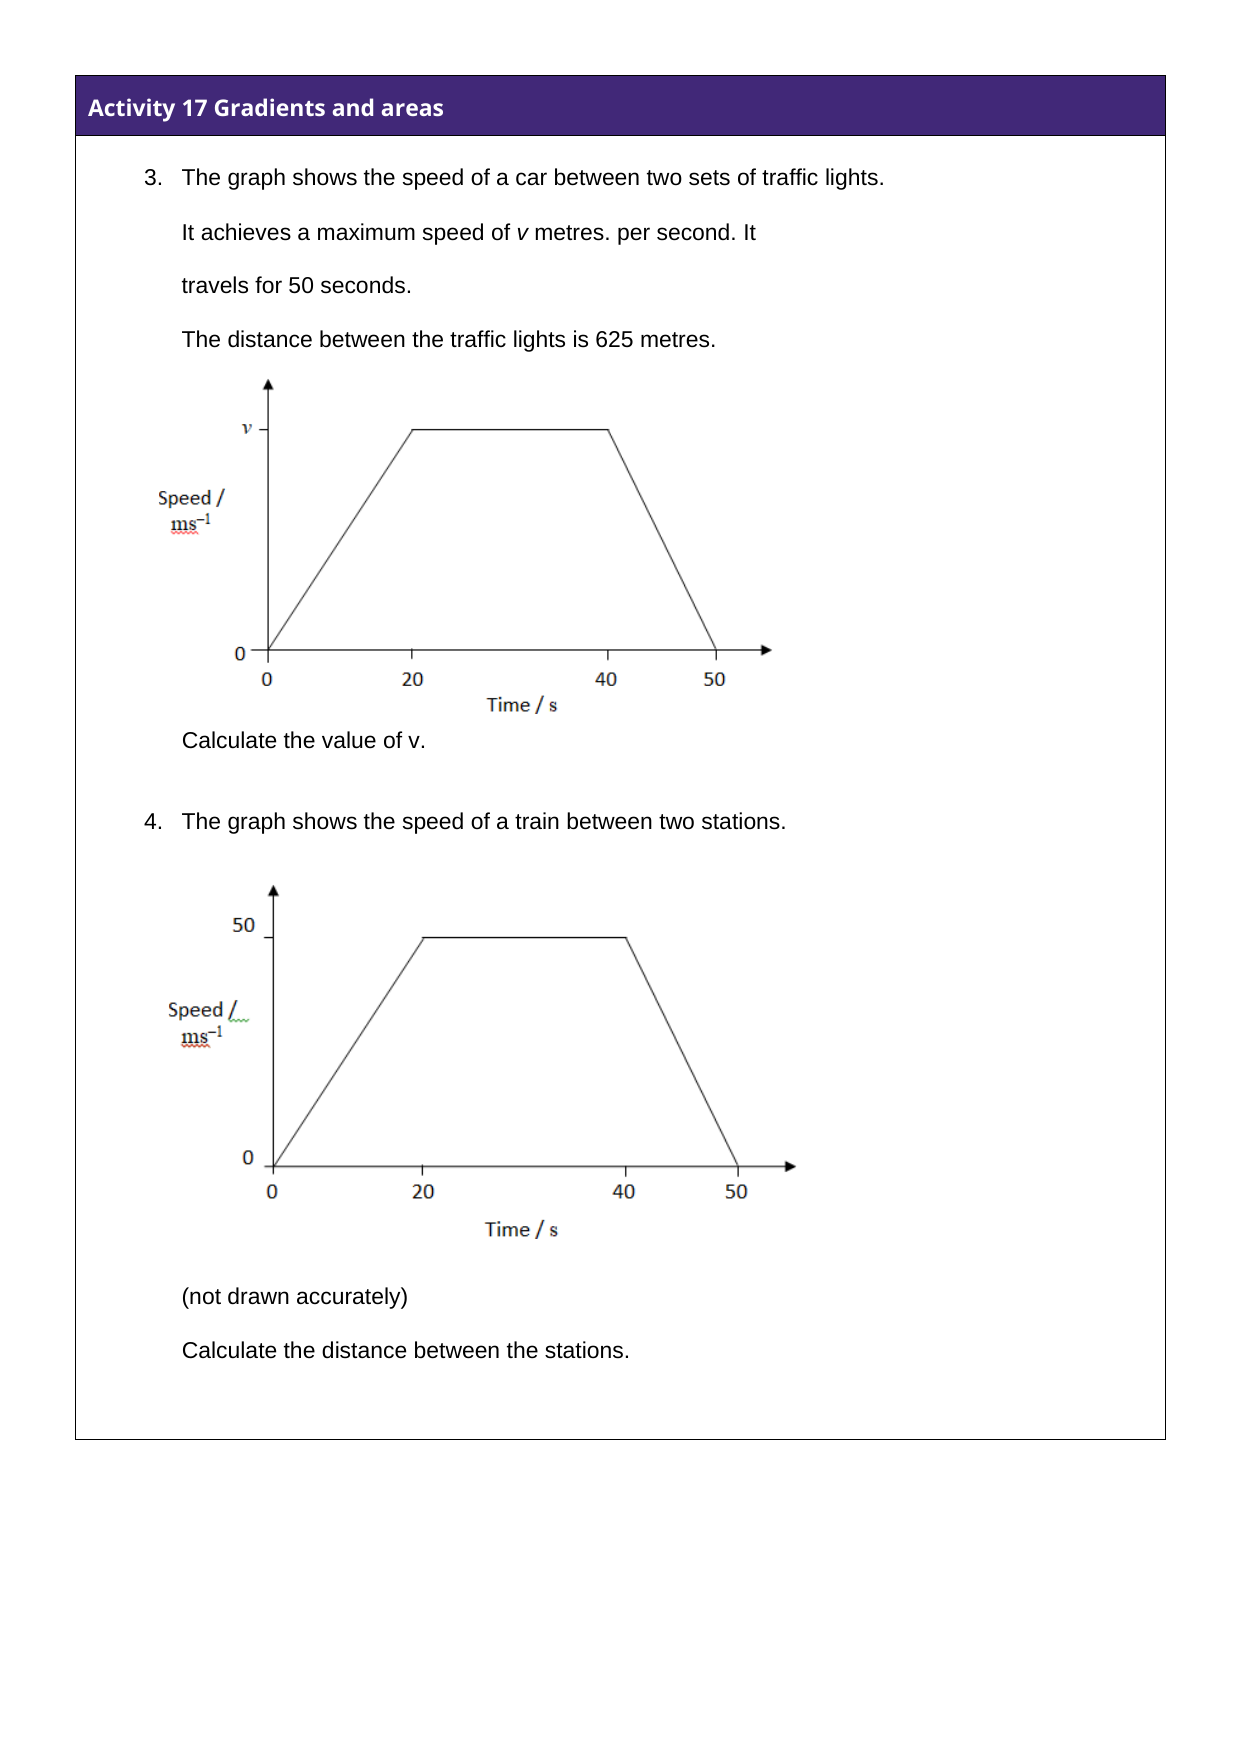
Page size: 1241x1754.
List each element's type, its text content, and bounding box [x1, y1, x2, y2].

table_cell The graph shows the speed of a car between two sets of traffic lights. It achieves a maximum speed of v metres. per second. It travels for 50 seconds. The distance between the traffic lights is 625 metres. Calculate the value of v. The graph shows the speed of a train between two stations. (not drawn accurately) Calculate the distance between the stations. [76, 136, 1165, 1438]
picture [168, 884, 797, 1239]
picture [158, 378, 773, 714]
table_header Activity 17 Gradients and areas [76, 76, 1165, 135]
